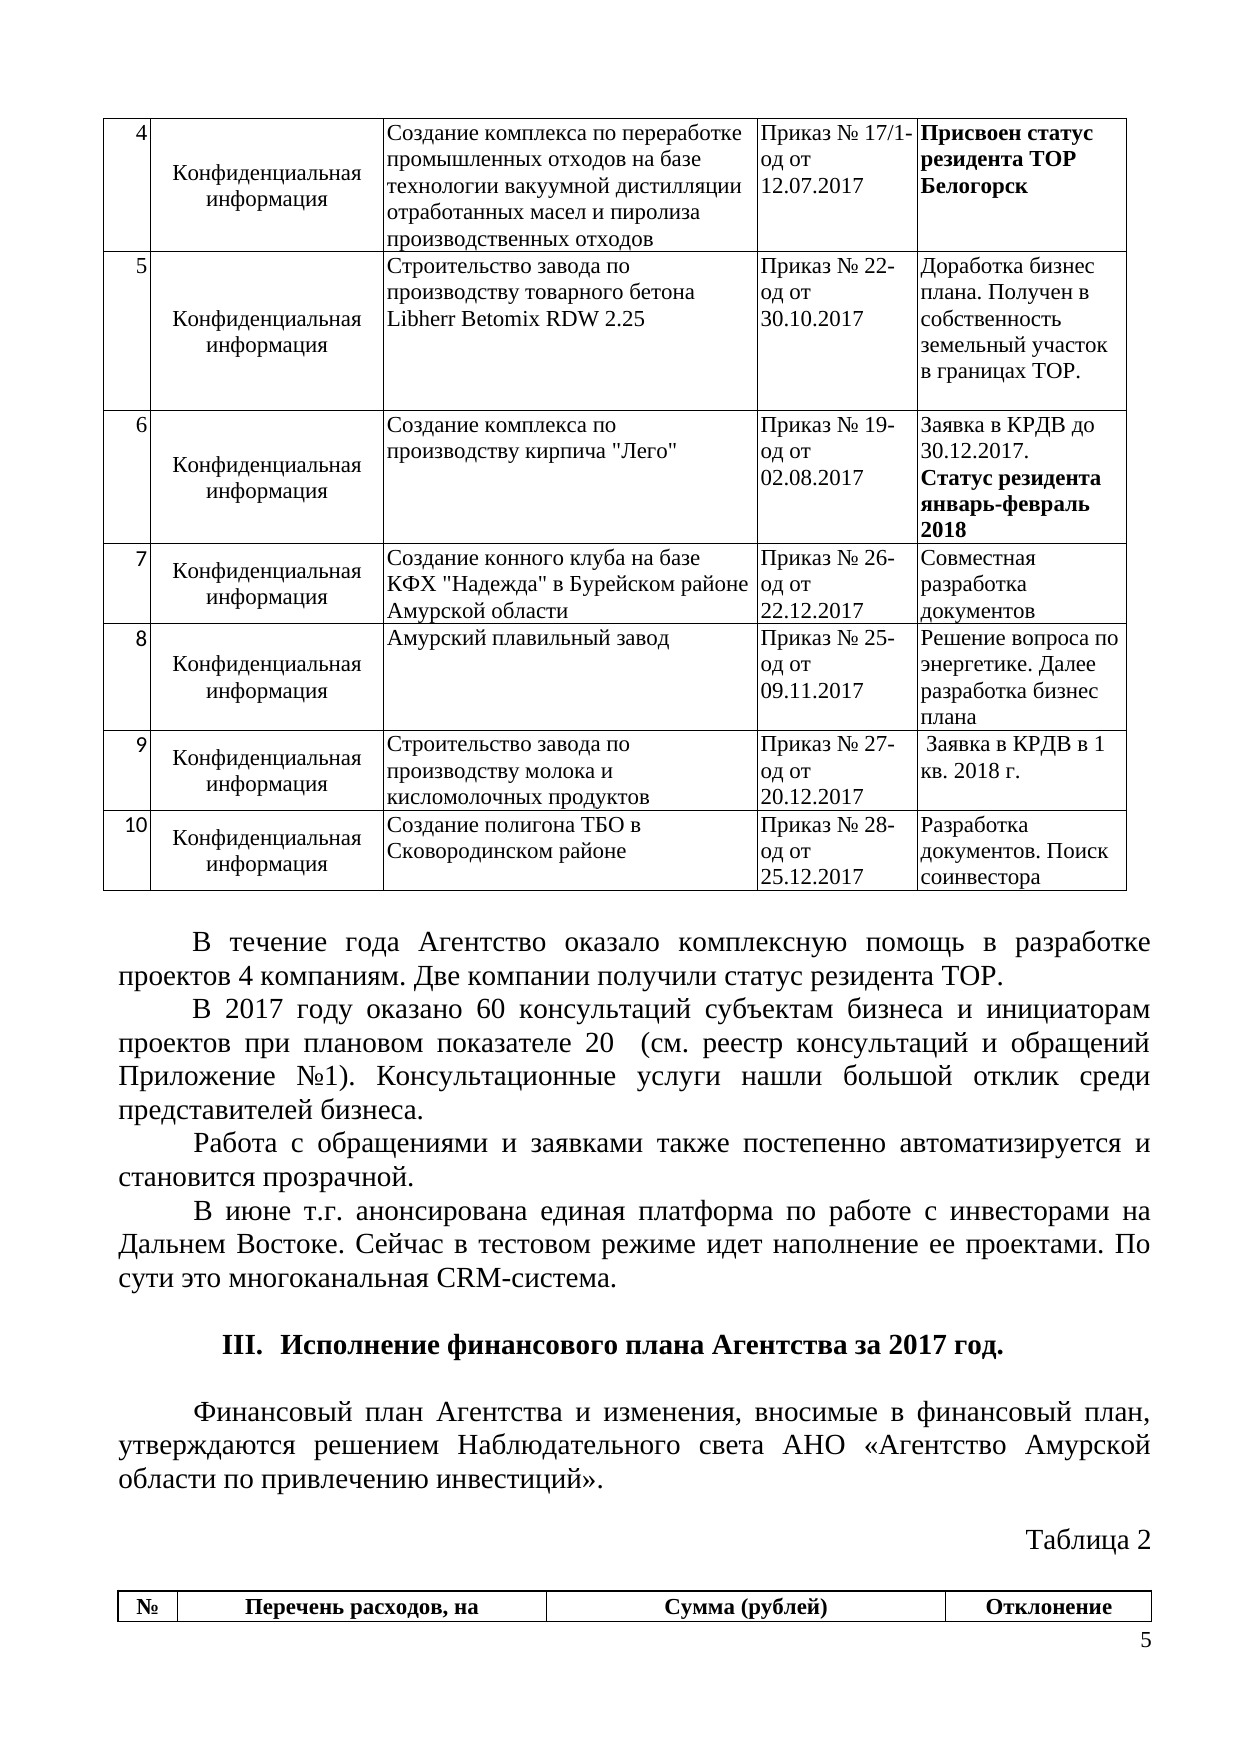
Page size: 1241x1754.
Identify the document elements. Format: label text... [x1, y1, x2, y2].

table_cell Разработка документов. Поиск соинвестора [918, 811, 1126, 890]
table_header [178, 1592, 546, 1621]
text Финансовый план Агентства и изменения, вносимые в финансовый план, утверждаются решением Наблюдательного света АНО «Агентство Амурской области по привлечению инвестиций». [118, 1394, 1152, 1494]
table_cell Заявка в КРДВ до 30.12.2017. Статус резидента январь-февраль 2018 [918, 411, 1126, 543]
table_cell Совместная разработка документов [918, 544, 1126, 623]
table_cell Приказ № 19-од от 02.08.2017 [758, 411, 917, 543]
table_cell Строительство завода по производству товарного бетона Libherr Betomix RDW 2.25 [384, 252, 757, 410]
table_cell Приказ № 25-од от 09.11.2017 [758, 624, 917, 729]
table_cell Конфиденциальная информация [151, 731, 383, 809]
text Работа с обращениями и заявками также постепенно автоматизируется и становится прозрачной. [118, 1126, 1152, 1193]
list Исполнение финансового плана Агентства за 2017 год. [193, 1327, 1152, 1360]
table_cell Присвоен статус резидента ТОР Белогорск [918, 119, 1126, 251]
text В июне т.г. анонсирована единая платформа по работе с инвесторами на Дальнем Востоке. Сейчас в тестовом режиме идет наполнение ее проектами. По сути это многоканальная CRM-система. [118, 1193, 1152, 1293]
table_cell Приказ № 17/1-од от 12.07.2017 [758, 119, 917, 251]
table_cell Приказ № 27-од от 20.12.2017 [758, 731, 917, 809]
table_cell Приказ № 26-од от 22.12.2017 [758, 544, 917, 623]
text В течение года Агентство оказало комплексную помощь в разработке проектов 4 компаниям. Две компании получили статус резидента ТОР. [118, 924, 1152, 991]
table_cell Заявка в КРДВ в 1 кв. 2018 г. [918, 731, 1126, 809]
table_cell Приказ № 28-од от 25.12.2017 [758, 811, 917, 890]
table_cell 6 [104, 411, 150, 543]
table_cell Конфиденциальная информация [151, 411, 383, 543]
table_cell Конфиденциальная информация [151, 252, 383, 410]
table_cell Создание конного клуба на базе КФХ "Надежда" в Бурейском районе Амурской области [384, 544, 757, 623]
table_cell 4 [104, 119, 150, 251]
table_cell Создание комплекса по переработке промышленных отходов на базе технологии вакуумной дистилляции отработанных масел и пиролиза производственных отходов [384, 119, 757, 251]
table_cell 8 [104, 624, 150, 729]
table_cell Конфиденциальная информация [151, 624, 383, 729]
table_cell Строительство завода по производству молока и кисломолочных продуктов [384, 731, 757, 809]
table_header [946, 1592, 1151, 1621]
table_cell Конфиденциальная информация [151, 544, 383, 623]
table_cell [151, 119, 383, 251]
table_cell Создание комплекса по производству кирпича "Лего" [384, 411, 757, 543]
table_cell 10 [104, 811, 150, 890]
table_cell Решение вопроса по энергетике. Далее разработка бизнес плана [918, 624, 1126, 729]
table_header Сумма (рублей) [547, 1592, 945, 1621]
table_cell Доработка бизнес плана. Получен в собственность земельный участок в границах ТОР. [918, 252, 1126, 410]
table_cell Конфиденциальная информация [151, 811, 383, 890]
text В 2017 году оказано 60 консультаций субъектам бизнеса и инициаторам проектов при плановом показателе 20 (см. реестр консультаций и обращений Приложение №1). Консультационные услуги нашли большой отклик среди представителей бизнеса. [118, 991, 1152, 1126]
table_cell 9 [104, 731, 150, 809]
table_cell Амурский плавильный завод [384, 624, 757, 729]
table_cell 5 [104, 252, 150, 410]
table_cell 7 [104, 544, 150, 623]
table_header № п/п [119, 1592, 177, 1621]
table_cell Приказ № 22-од от 30.10.2017 [758, 252, 917, 410]
table_cell Создание полигона ТБО в Сковородинском районе [384, 811, 757, 890]
text Таблица 2 [118, 1522, 1152, 1556]
